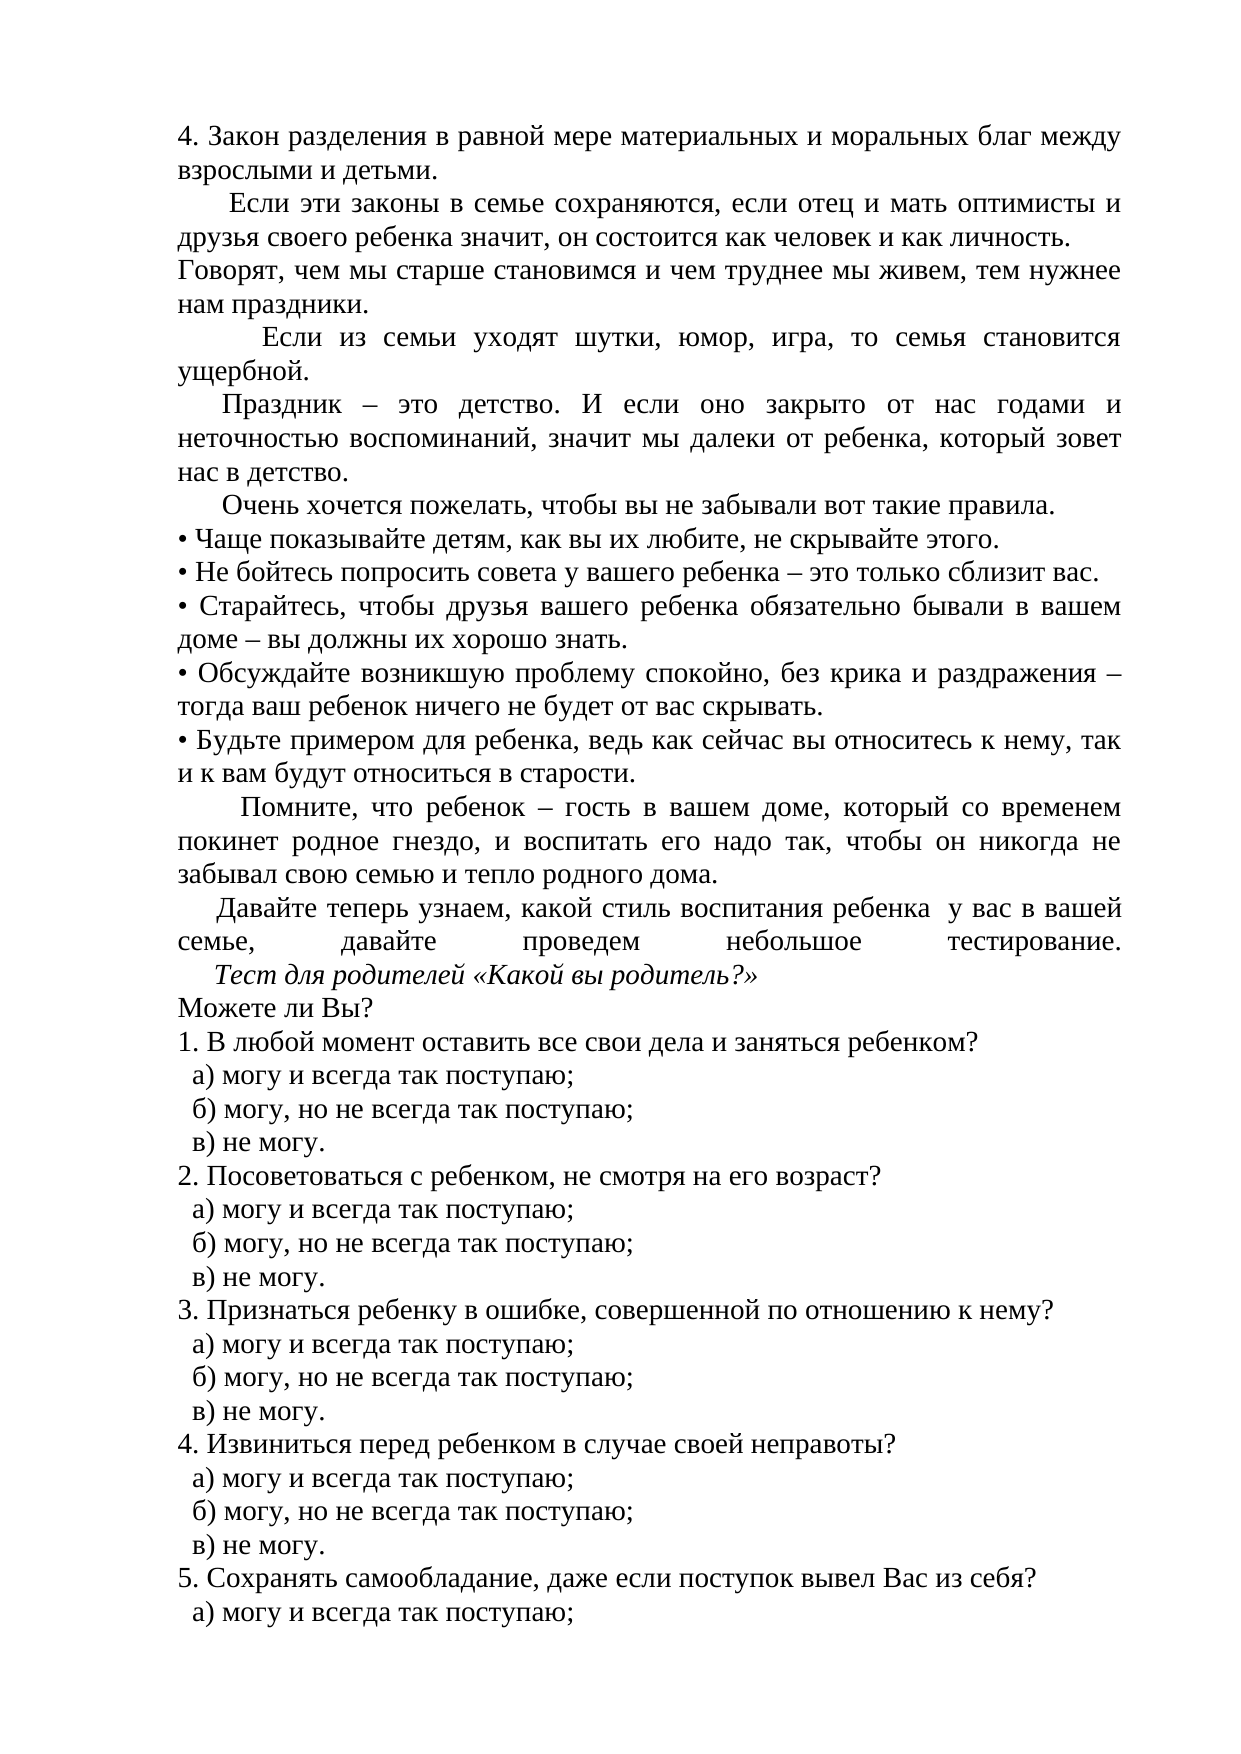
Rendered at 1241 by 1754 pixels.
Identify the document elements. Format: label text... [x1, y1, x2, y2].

text • Обсуждайте возникшую проблему спокойно, без крика и раздражения – тогда ваш ребенок ничего не будет от вас скрывать. [177, 655, 1122, 722]
text 3. Признаться ребенку в ошибке, совершенной по отношению к нему? [177, 1292, 1122, 1326]
text • Будьте примером для ребенка, ведь как сейчас вы относитесь к нему, так и к вам будут относиться в старости. [177, 722, 1122, 789]
text • Чаще показывайте детям, как вы их любите, не скрывайте этого. [177, 521, 1122, 554]
text Если из семьи уходят шутки, юмор, игра, то семья становится ущербной. [177, 319, 1122, 387]
text а) могу и всегда так поступаю; [177, 1057, 1122, 1091]
text 4. Извиниться перед ребенком в случае своей неправоты? [177, 1426, 1122, 1460]
text Если эти законы в семье сохраняются, если отец и мать оптимисты и друзья своего ребенка значит, он состоится как человек и как личность. [177, 185, 1122, 252]
text 4. Закон разделения в равной мере материальных и моральных благ между взрослыми и детьми. [177, 118, 1122, 185]
text в) не могу. [177, 1124, 1122, 1158]
text в) не могу. [177, 1393, 1122, 1426]
text в) не могу. [177, 1259, 1122, 1292]
text 5. Сохранять самообладание, даже если поступок вывел Вас из себя? [177, 1561, 1122, 1594]
text Говорят, чем мы старше становимся и чем труднее мы живем, тем нужнее нам праздники. [177, 252, 1122, 319]
text б) могу, но не всегда так поступаю; [177, 1493, 1122, 1527]
text • Старайтесь, чтобы друзья вашего ребенка обязательно бывали в вашем доме – вы должны их хорошо знать. [177, 588, 1122, 655]
text а) могу и всегда так поступаю; [177, 1594, 1122, 1628]
text Праздник – это детство. И если оно закрыто от нас годами и неточностью воспоминаний, значит мы далеки от ребенка, который зовет нас в детство. [177, 387, 1122, 487]
text а) могу и всегда так поступаю; [177, 1192, 1122, 1225]
text б) могу, но не всегда так поступаю; [177, 1359, 1122, 1393]
text б) могу, но не всегда так поступаю; [177, 1225, 1122, 1259]
text а) могу и всегда так поступаю; [177, 1326, 1122, 1359]
text • Не бойтесь попросить совета у вашего ребенка – это только сблизит вас. [177, 554, 1122, 588]
text в) не могу. [177, 1527, 1122, 1561]
text Очень хочется пожелать, чтобы вы не забывали вот такие правила. [177, 487, 1122, 521]
text Помните, что ребенок – гость в вашем доме, который со временем покинет родное гнездо, и воспитать его надо так, чтобы он никогда не забывал свою семью и тепло родного дома. [177, 789, 1122, 890]
text 1. В любой момент оставить все свои дела и заняться ребенком? [177, 1024, 1122, 1057]
text Можете ли Вы? [177, 990, 1122, 1024]
text Давайте теперь узнаем, какой стиль воспитания ребенка у вас в вашей семье, давайте проведем небольшое тестирование. Тест для родителей «Какой вы родитель?» [177, 890, 1122, 990]
text б) могу, но не всегда так поступаю; [177, 1091, 1122, 1124]
text 2. Посоветоваться с ребенком, не смотря на его возраст? [177, 1158, 1122, 1192]
text а) могу и всегда так поступаю; [177, 1460, 1122, 1493]
